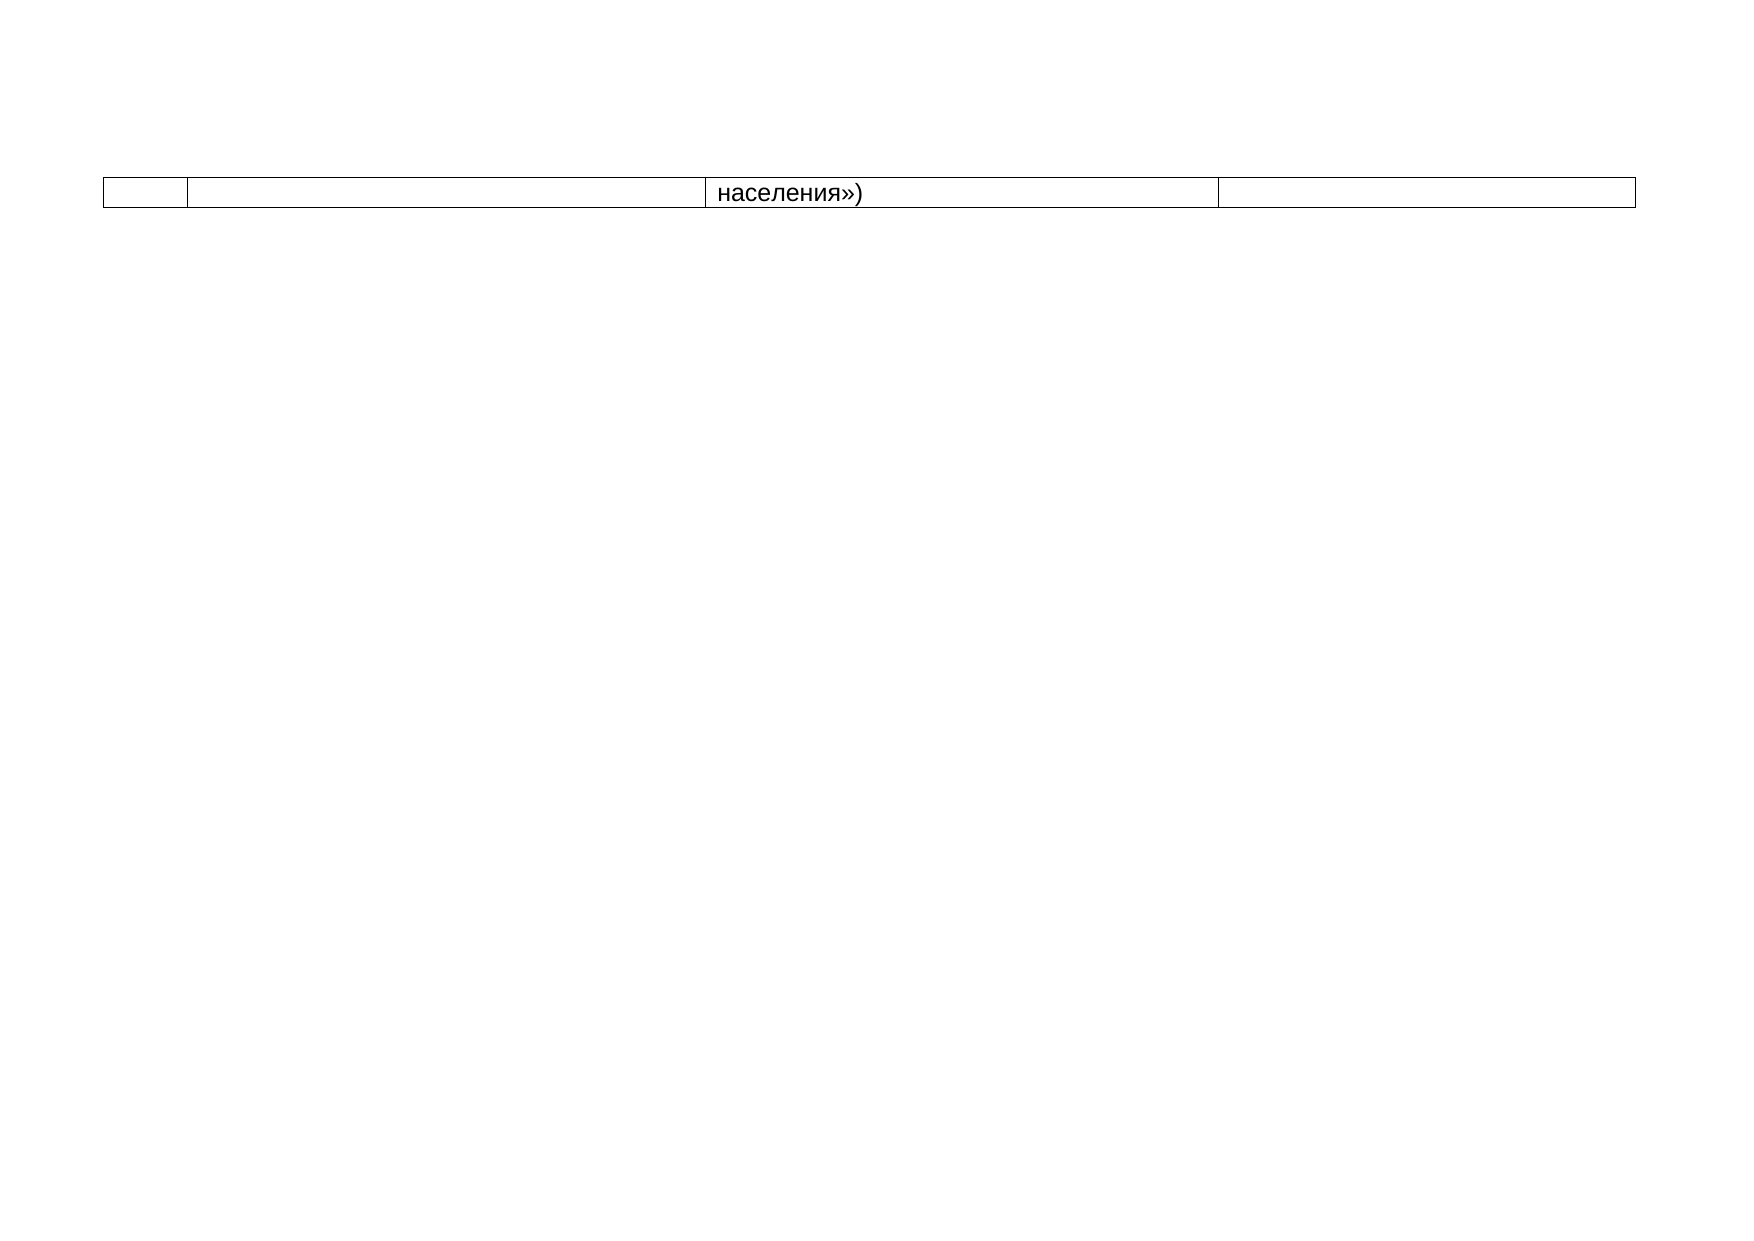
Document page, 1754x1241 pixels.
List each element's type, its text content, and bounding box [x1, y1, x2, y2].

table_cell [188, 178, 705, 207]
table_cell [706, 178, 1218, 207]
table_cell 4.1. [104, 178, 187, 207]
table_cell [1219, 178, 1635, 207]
